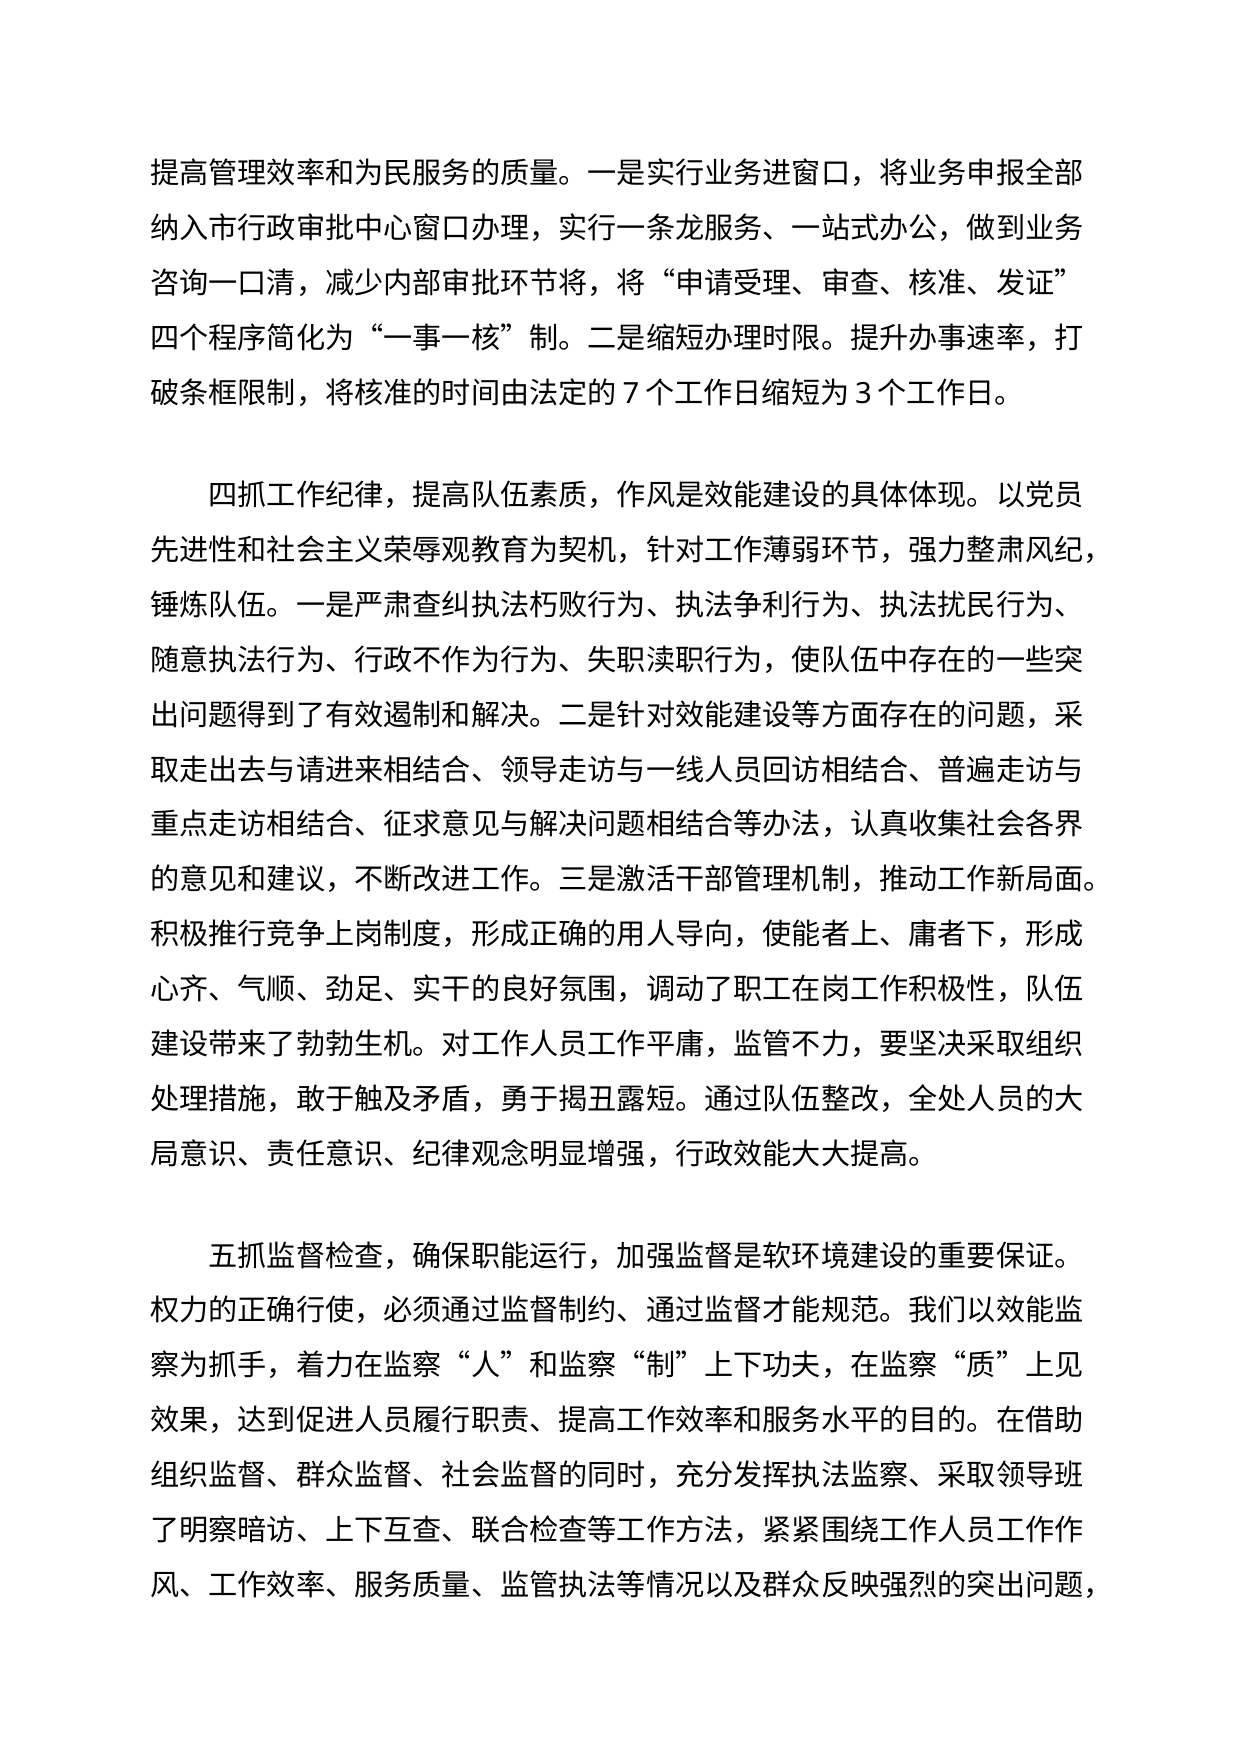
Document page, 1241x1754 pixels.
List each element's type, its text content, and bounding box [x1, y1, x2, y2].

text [150, 150, 1090, 412]
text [150, 1232, 1090, 1604]
text 四抓工作纪律，提高队伍素质，作风是效能建设的具体体现。以党员先进性和社会主义荣辱观教育为契机，针对工作薄弱环节，强力整肃风纪，锤炼队伍。一是严肃查纠执法朽败行为、执法争利行为、执法扰民行为、随意执法行为、行政不作为行为、失职渎职行为，使队伍中存在的一些突出问题得到了有效遏制和解决。二是针对效能建设等方面存在的问题，采取走出去与请进来相结合、领导走访与一线人员回访相结合、普遍走访与重点走访相结合、征求意见与解决问题相结合等办法，认真收集社会各界的意见和建议，不断改进工作。三是激活干部管理机制，推动工作新局面。积极推行竞争上岗制度，形成正确的用人导向，使能者上、庸者下，形成心齐、气顺、劲足、实干的良好氛围，调动了职工在岗工作积极性，队伍建设带来了勃勃生机。对工作人员工作平庸，监管不力，要坚决采取组织处理措施，敢于触及矛盾，勇于揭丑露短。通过队伍整改，全处人员的大局意识、责任意识、纪律观念明显增强，行政效能大大提高。 [150, 472, 1090, 1173]
